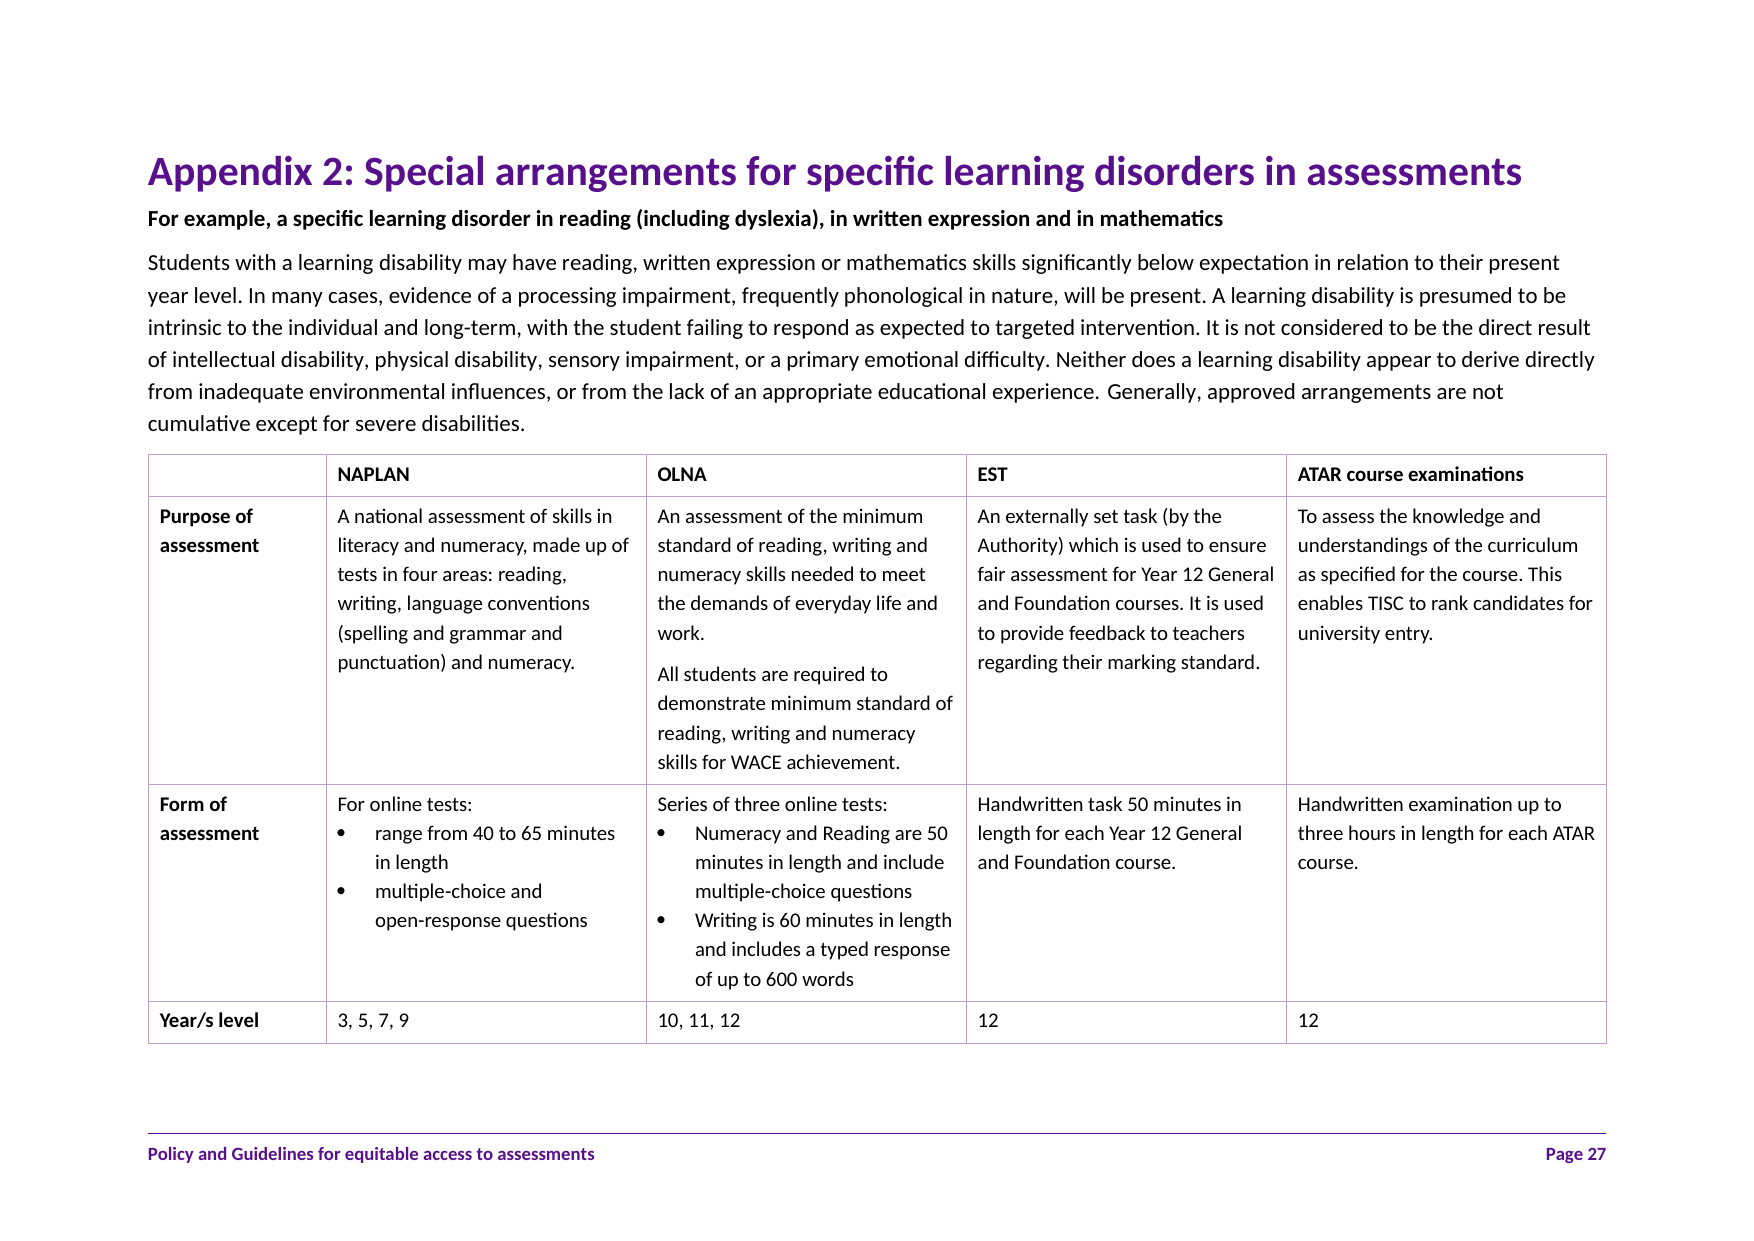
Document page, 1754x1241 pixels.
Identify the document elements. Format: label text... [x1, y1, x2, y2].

table_cell Form of assessment [149, 785, 326, 1001]
table_cell Handwritten task 50 minutes in length for each Year 12 General and Foundation course. [967, 785, 1286, 1001]
subtitle Appendix 2: Special arrangements for specific learning disorders in assessments [148, 145, 1606, 196]
table_cell 12 [967, 1002, 1286, 1042]
table_cell Purpose of assessment [149, 497, 326, 784]
table_cell 10, 11, 12 [647, 1002, 966, 1042]
text For example, a specific learning disorder in reading (including dyslexia), in written expression and in mathematics [148, 204, 1606, 232]
table_header [149, 455, 326, 496]
table_cell To assess the knowledge and understandings of the curriculum as specified for the course. This enables TISC to rank candidates for university entry. [1287, 497, 1606, 784]
table_cell An externally set task (by the Authority) which is used to ensure fair assessment for Year 12 General and Foundation courses. It is used to provide feedback to teachers regarding their marking standard. [967, 497, 1286, 784]
text Students with a learning disability may have reading, written expression or mathematics skills significantly below expectation in relation to their present year level. In many cases, evidence of a processing impairment, frequently phonological in nature, will be present. A learning disability is presumed to be intrinsic to the individual and long-term, with the student failing to respond as expected to targeted intervention. It is not considered to be the direct result of intellectual disability, physical disability, sensory impairment, or a primary emotional difficulty. Neither does a learning disability appear to derive directly from inadequate environmental influences, or from the lack of an appropriate educational experience. Generally, approved arrangements are not cumulative except for severe disabilities. [148, 248, 1606, 437]
table_cell For online tests: range from 40 to 65 minutes in length multiple-choice and open-response questions [327, 785, 646, 1001]
table_cell An assessment of the minimum standard of reading, writing and numeracy skills needed to meet the demands of everyday life and work. All students are required to demonstrate minimum standard of reading, writing and numeracy skills for WACE achievement. [647, 497, 966, 784]
table_cell 3, 5, 7, 9 [327, 1002, 646, 1042]
table_cell 12 [1287, 1002, 1606, 1042]
table_header NAPLAN [327, 455, 646, 496]
table_cell A national assessment of skills in literacy and numeracy, made up of tests in four areas: reading, writing, language conventions (spelling and grammar and punctuation) and numeracy. [327, 497, 646, 784]
table_cell Handwritten examination up to three hours in length for each ATAR course. [1287, 785, 1606, 1001]
table_header EST [967, 455, 1286, 496]
table_cell Series of three online tests: Numeracy and Reading are 50 minutes in length and include multiple-choice questions Writing is 60 minutes in length and includes a typed response of up to 600 words [647, 785, 966, 1001]
table_header OLNA [647, 455, 966, 496]
table_cell Year/s level [149, 1002, 326, 1042]
table_header ATAR course examinations [1287, 455, 1606, 496]
